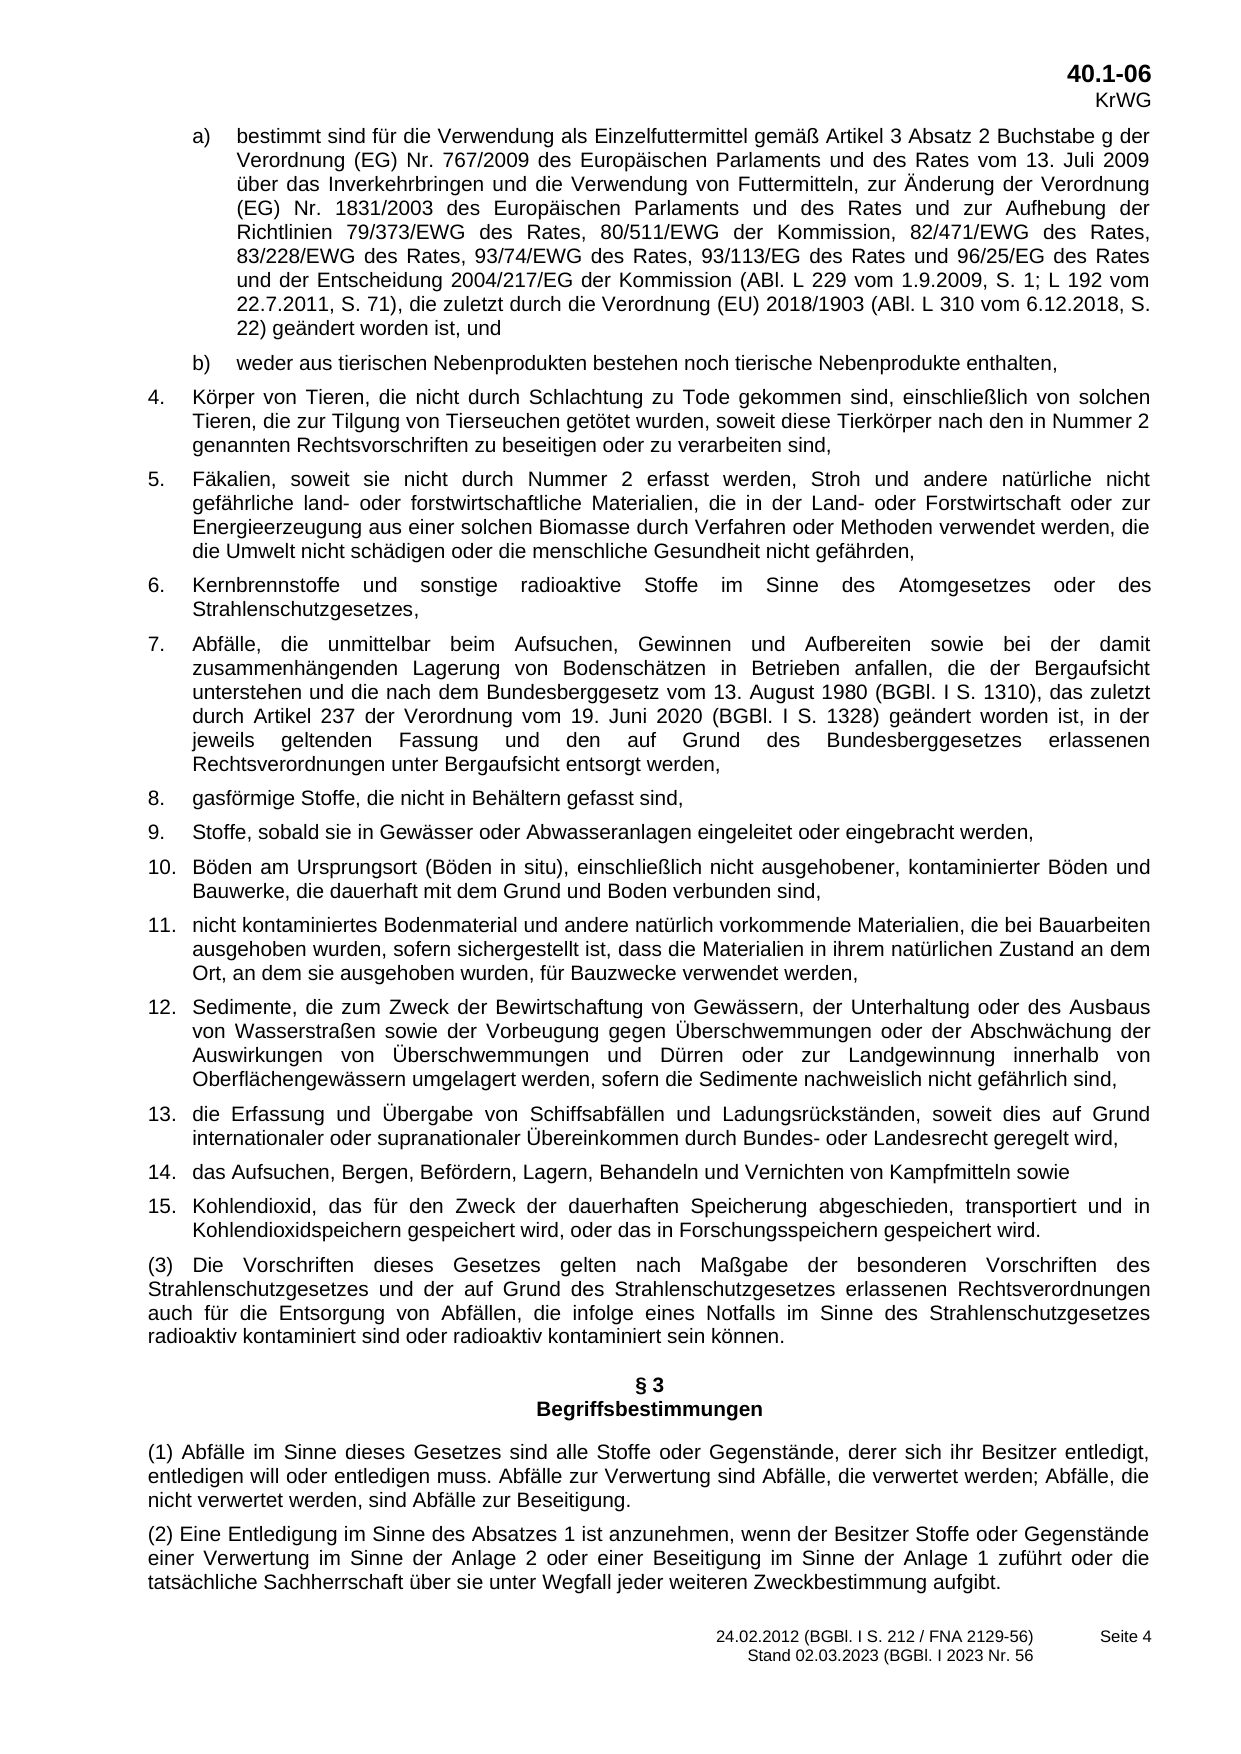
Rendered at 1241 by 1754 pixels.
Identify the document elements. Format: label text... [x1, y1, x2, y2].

text 4. Körper von Tieren, die nicht durch Schlachtung zu Tode gekommen sind, einschließlich von solchen Tieren, die zur Tilgung von Tierseuchen getötet wurden, soweit diese Tierkörper nach den in Nummer 2 genannten Rechtsvorschriften zu beseitigen oder zu verarbeiten sind, [148, 385, 1152, 457]
text 15. Kohlendioxid, das für den Zweck der dauerhaften Speicherung abgeschieden, transportiert und in Kohlendioxidspeichern gespeichert wird, oder das in Forschungsspeichern gespeichert wird. [148, 1194, 1152, 1242]
text 12. Sedimente, die zum Zweck der Bewirtschaftung von Gewässern, der Unterhaltung oder des Ausbaus von Wasserstraßen sowie der Vorbeugung gegen Überschwemmungen oder der Abschwächung der Auswirkungen von Überschwemmungen und Dürren oder zur Landgewinnung innerhalb von Oberflächengewässern umgelagert werden, sofern die Sedimente nachweislich nicht gefährlich sind, [148, 995, 1152, 1091]
text 8. gasförmige Stoffe, die nicht in Behältern gefasst sind, [148, 786, 1152, 810]
text 14. das Aufsuchen, Bergen, Befördern, Lagern, Behandeln und Vernichten von Kampfmitteln sowie [148, 1160, 1152, 1184]
text (3) Die Vorschriften dieses Gesetzes gelten nach Maßgabe der besonderen Vorschriften des Strahlenschutzgesetzes und der auf Grund des Strahlenschutzgesetzes erlassenen Rechtsverordnungen auch für die Entsorgung von Abfällen, die infolge eines Notfalls im Sinne des Strahlenschutzgesetzes radioaktiv kontaminiert sind oder radioaktiv kontaminiert sein können. [148, 1252, 1152, 1348]
text a) bestimmt sind für die Verwendung als Einzelfuttermittel gemäß Artikel 3 Absatz 2 Buchstabe g der Verordnung (EG) Nr. 767/2009 des Europäischen Parlaments und des Rates vom 13. Juli 2009 über das Inverkehrbringen und die Verwendung von Futtermitteln, zur Änderung der Verordnung (EG) Nr. 1831/2003 des Europäischen Parlaments und des Rates und zur Aufhebung der Richtlinien 79/373/EWG des Rates, 80/511/EWG der Kommission, 82/471/EWG des Rates, 83/228/EWG des Rates, 93/74/EWG des Rates, 93/113/EG des Rates und 96/25/EG des Rates und der Entscheidung 2004/217/EG der Kommission (ABl. L 229 vom 1.9.2009, S. 1; L 192 vom 22.7.2011, S. 71), die zuletzt durch die Verordnung (EU) 2018/1903 (ABl. L 310 vom 6.12.2018, S. 22) geändert worden ist, und [192, 124, 1152, 340]
text 9. Stoffe, sobald sie in Gewässer oder Abwasseranlagen eingeleitet oder eingebracht werden, [148, 820, 1152, 844]
text (2) Eine Entledigung im Sinne des Absatzes 1 ist anzunehmen, wenn der Besitzer Stoffe oder Gegenstände einer Verwertung im Sinne der Anlage 2 oder einer Beseitigung im Sinne der Anlage 1 zuführt oder die tatsächliche Sachherrschaft über sie unter Wegfall jeder weiteren Zweckbestimmung aufgibt. [148, 1522, 1152, 1594]
text 10. Böden am Ursprungsort (Böden in situ), einschließlich nicht ausgehobener, kontaminierter Böden und Bauwerke, die dauerhaft mit dem Grund und Boden verbunden sind, [148, 854, 1152, 902]
text 6. Kernbrennstoffe und sonstige radioaktive Stoffe im Sinne des Atomgesetzes oder des Strahlenschutzgesetzes, [148, 573, 1152, 621]
text b) weder aus tierischen Nebenprodukten bestehen noch tierische Nebenprodukte enthalten, [192, 350, 1152, 374]
text 5. Fäkalien, soweit sie nicht durch Nummer 2 erfasst werden, Stroh und andere natürliche nicht gefährliche land- oder forstwirtschaftliche Materialien, die in der Land- oder Forstwirtschaft oder zur Energieerzeugung aus einer solchen Biomasse durch Verfahren oder Methoden verwendet werden, die die Umwelt nicht schädigen oder die menschliche Gesundheit nicht gefährden, [148, 467, 1152, 563]
text 13. die Erfassung und Übergabe von Schiffsabfällen und Ladungsrückständen, soweit dies auf Grund internationaler oder supranationaler Übereinkommen durch Bundes- oder Landesrecht geregelt wird, [148, 1101, 1152, 1149]
text (1) Abfälle im Sinne dieses Gesetzes sind alle Stoffe oder Gegenstände, derer sich ihr Besitzer entledigt, entledigen will oder entledigen muss. Abfälle zur Verwertung sind Abfälle, die verwertet werden; Abfälle, die nicht verwertet werden, sind Abfälle zur Beseitigung. [148, 1440, 1152, 1512]
text 11. nicht kontaminiertes Bodenmaterial und andere natürlich vorkommende Materialien, die bei Bauarbeiten ausgehoben wurden, sofern sichergestellt ist, dass die Materialien in ihrem natürlichen Zustand an dem Ort, an dem sie ausgehoben wurden, für Bauzwecke verwendet werden, [148, 913, 1152, 985]
subtitle § 3 Begriffsbestimmungen [148, 1373, 1152, 1421]
text 7. Abfälle, die unmittelbar beim Aufsuchen, Gewinnen und Aufbereiten sowie bei der damit zusammenhängenden Lagerung von Bodenschätzen in Betrieben anfallen, die der Bergaufsicht unterstehen und die nach dem Bundesberggesetz vom 13. August 1980 (BGBl. I S. 1310), das zuletzt durch Artikel 237 der Verordnung vom 19. Juni 2020 (BGBl. I S. 1328) geändert worden ist, in der jeweils geltenden Fassung und den auf Grund des Bundesberggesetzes erlassenen Rechtsverordnungen unter Bergaufsicht entsorgt werden, [148, 632, 1152, 775]
